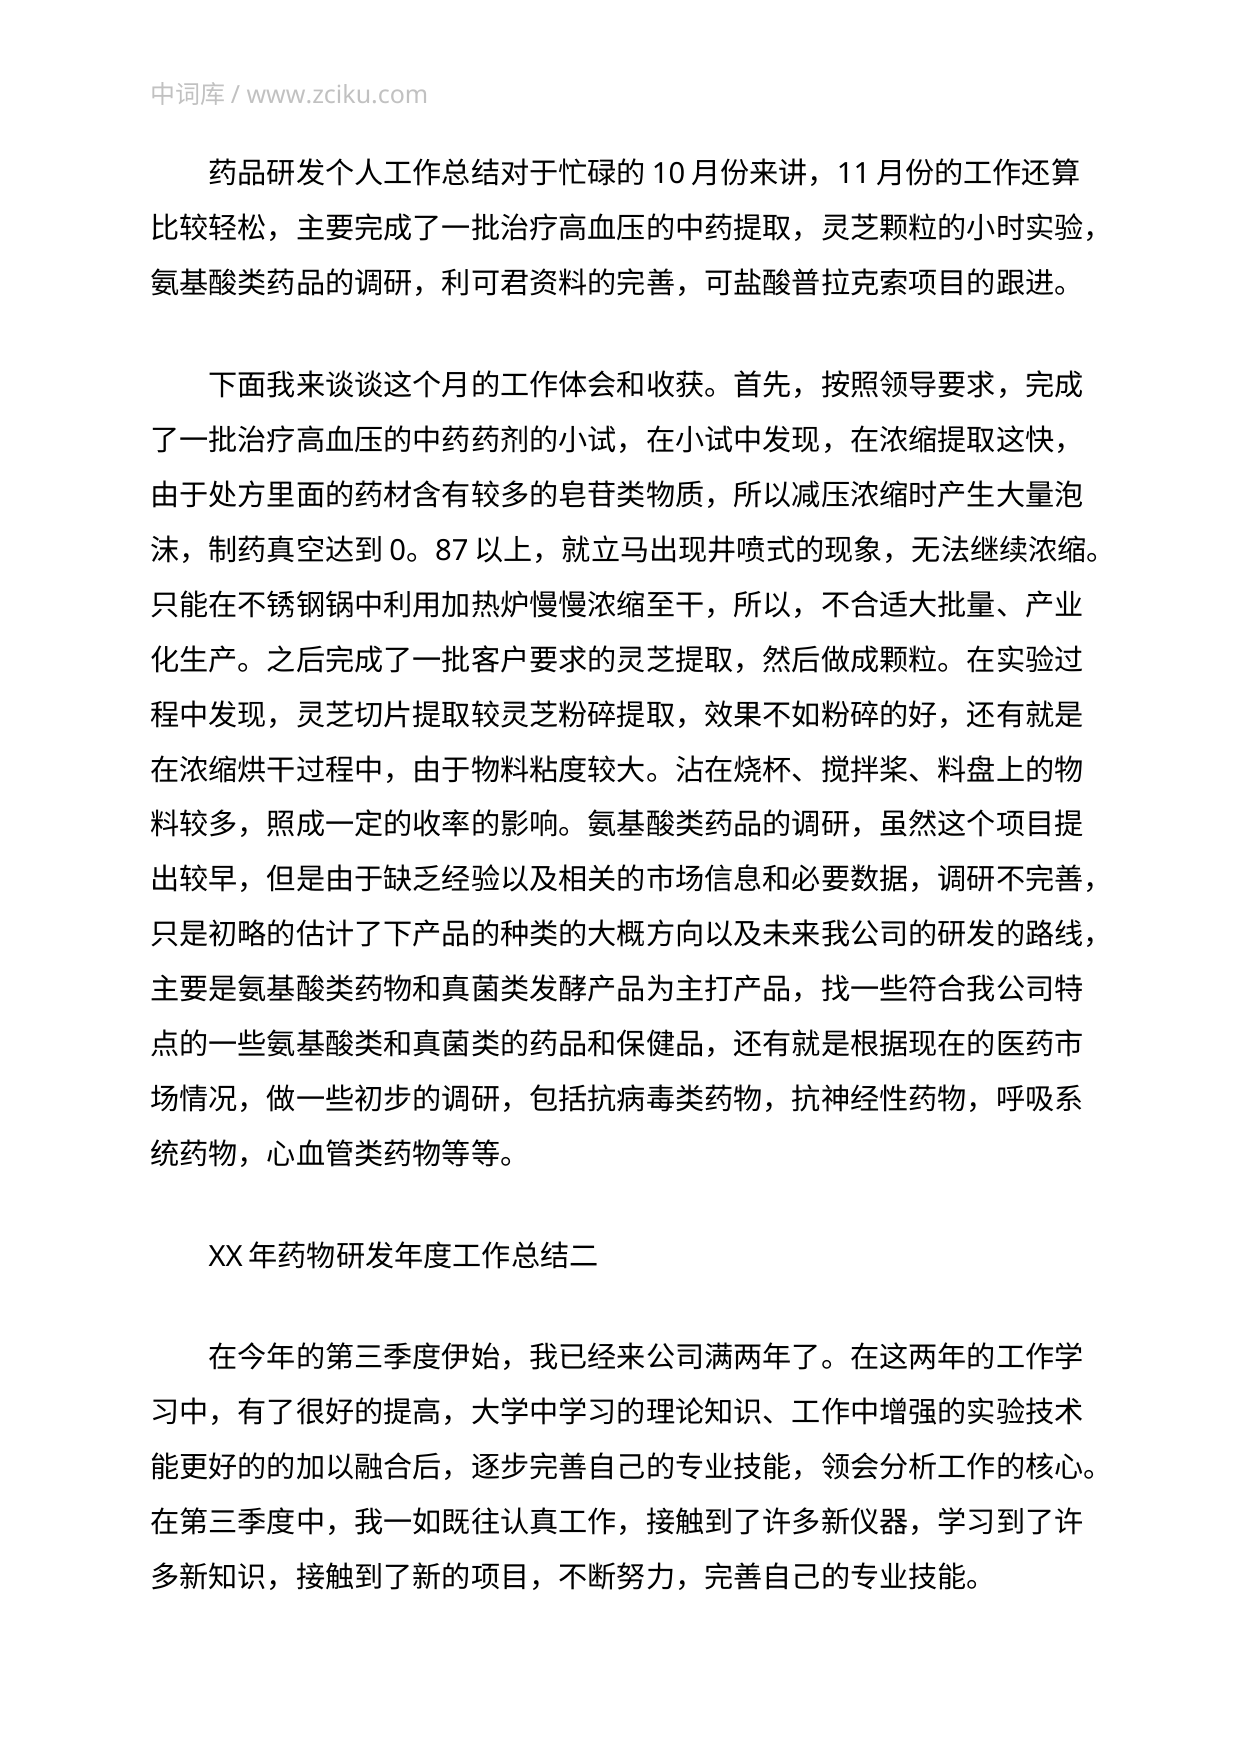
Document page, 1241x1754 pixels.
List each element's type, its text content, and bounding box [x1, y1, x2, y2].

text XX年药物研发年度工作总结二 [150, 1232, 1090, 1274]
text 在今年的第三季度伊始，我已经来公司满两年了。在这两年的工作学习中，有了很好的提高，大学中学习的理论知识、工作中增强的实验技术能更好的的加以融合后，逐步完善自己的专业技能，领会分析工作的核心。在第三季度中，我一如既往认真工作，接触到了许多新仪器，学习到了许多新知识，接触到了新的项目，不断努力，完善自己的专业技能。 [150, 1334, 1090, 1596]
text 药品研发个人工作总结对于忙碌的10月份来讲，11月份的工作还算比较轻松，主要完成了一批治疗高血压的中药提取，灵芝颗粒的小时实验，氨基酸类药品的调研，利可君资料的完善，可盐酸普拉克索项目的跟进。 [150, 150, 1090, 302]
text 下面我来谈谈这个月的工作体会和收获。首先，按照领导要求，完成了一批治疗高血压的中药药剂的小试，在小试中发现，在浓缩提取这快，由于处方里面的药材含有较多的皂苷类物质，所以减压浓缩时产生大量泡沫，制药真空达到0。87以上，就立马出现井喷式的现象，无法继续浓缩。只能在不锈钢锅中利用加热炉慢慢浓缩至干，所以，不合适大批量、产业化生产。之后完成了一批客户要求的灵芝提取，然后做成颗粒。在实验过程中发现，灵芝切片提取较灵芝粉碎提取，效果不如粉碎的好，还有就是在浓缩烘干过程中，由于物料粘度较大。沾在烧杯、搅拌桨、料盘上的物料较多，照成一定的收率的影响。氨基酸类药品的调研，虽然这个项目提出较早，但是由于缺乏经验以及相关的市场信息和必要数据，调研不完善，只是初略的估计了下产品的种类的大概方向以及未来我公司的研发的路线，主要是氨基酸类药物和真菌类发酵产品为主打产品，找一些符合我公司特点的一些氨基酸类和真菌类的药品和保健品，还有就是根据现在的医药市场情况，做一些初步的调研，包括抗病毒类药物，抗神经性药物，呼吸系统药物，心血管类药物等等。 [150, 362, 1090, 1173]
